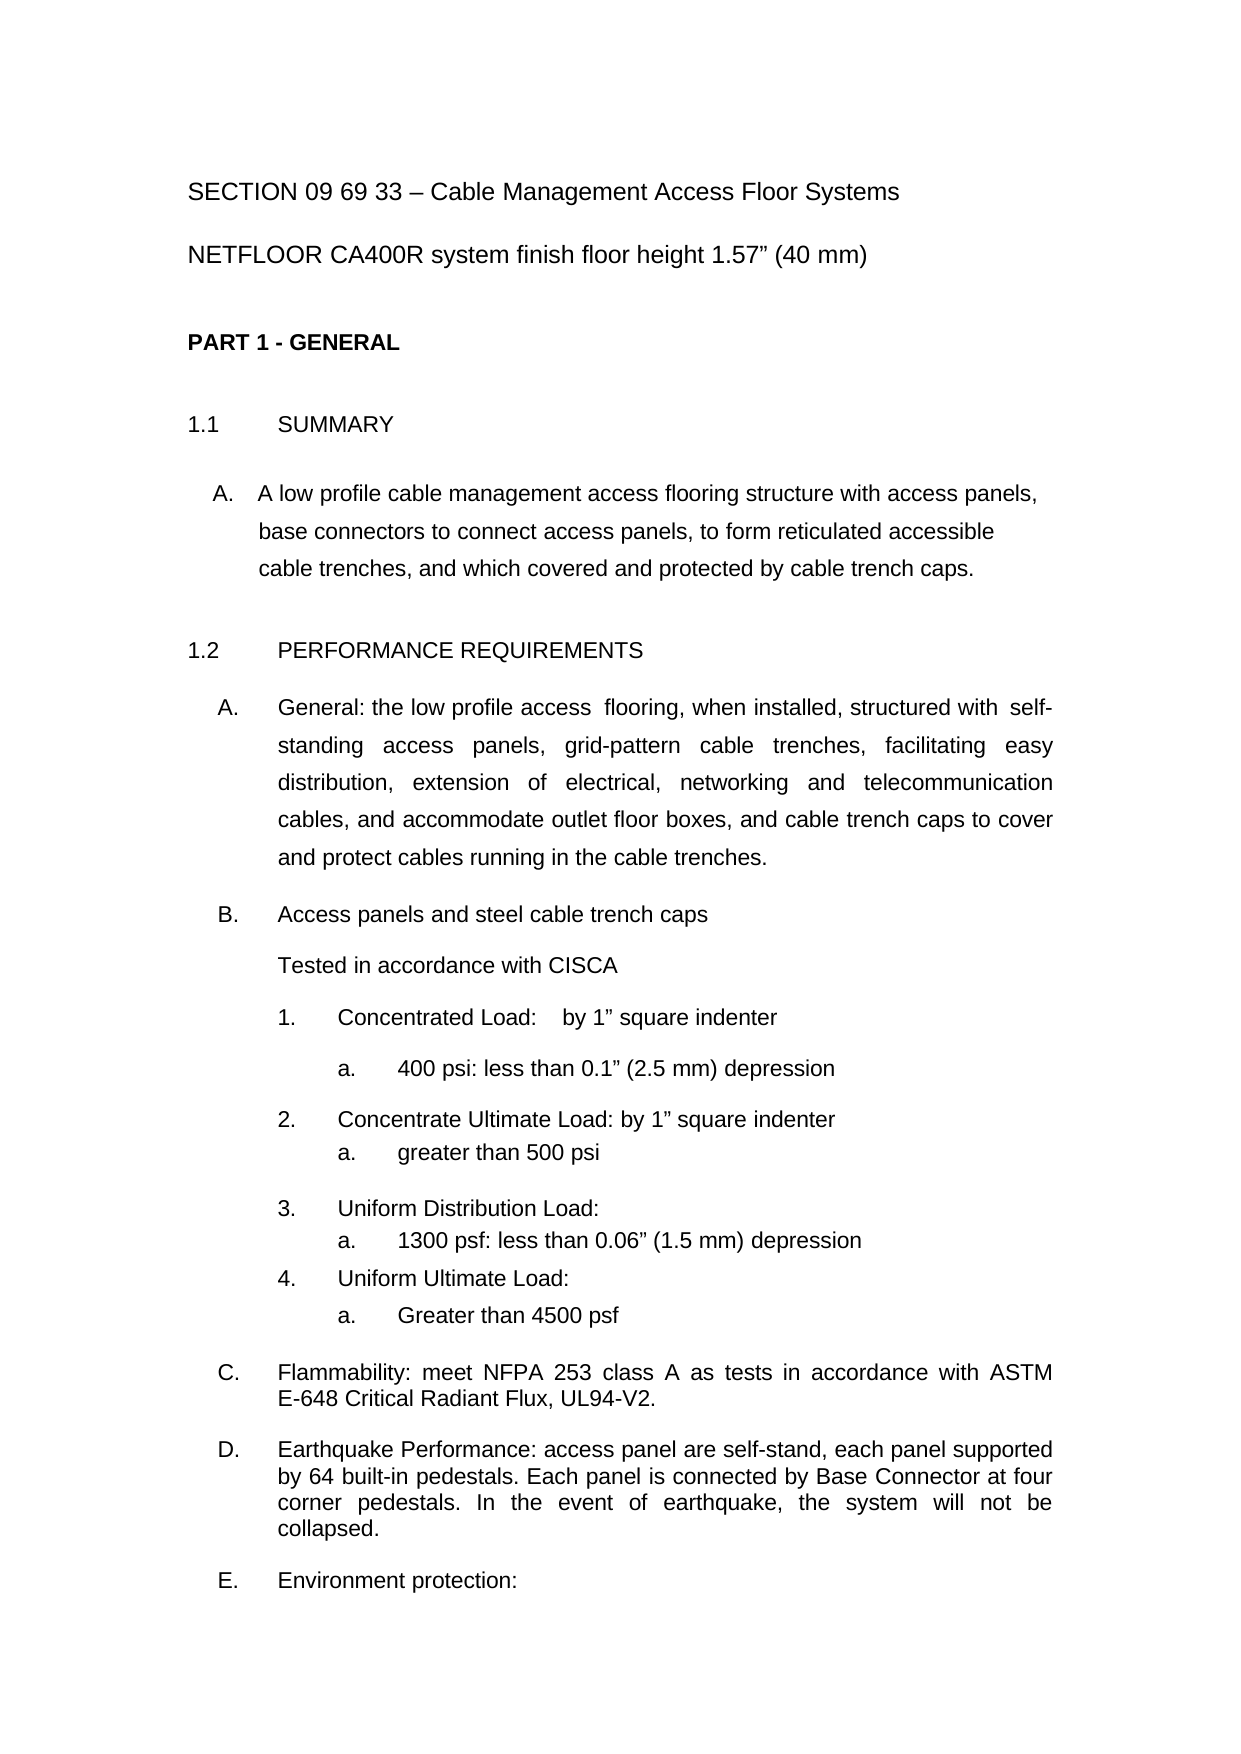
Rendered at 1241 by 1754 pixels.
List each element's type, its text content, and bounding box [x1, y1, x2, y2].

list Concentrated Load: by 1” square indenter [277, 1004, 1065, 1030]
list Earthquake Performance: access panel are self-stand, each panel supported by 64 built-in pedestals. Each panel is connected by Base Connector at four corner pedestals. In the event of earthquake, the system will not be collapsed. [217, 1436, 1053, 1542]
list 1300 psf: less than 0.06” (1.5 mm) depression [337, 1227, 1065, 1253]
list Uniform Ultimate Load: [277, 1264, 1065, 1291]
list Concentrate Ultimate Load: by 1” square indenter [277, 1106, 1065, 1133]
list greater than 500 psi [337, 1138, 1065, 1165]
list Environment protection: [217, 1567, 1065, 1593]
list Flammability: meet NFPA 253 class A as tests in accordance with ASTM E-648 Critical Radiant Flux, UL94-V2. [217, 1359, 1053, 1411]
list Uniform Distribution Load: [277, 1195, 1065, 1221]
list A low profile cable management access flooring structure with access panels, base connectors to connect access panels, to form reticulated accessible cable trenches, and which covered and protected by cable trench caps. [212, 480, 1042, 581]
list General: the low profile access flooring, when installed, structured with self-standing access panels, grid-pattern cable trenches, facilitating easy distribution, extension of electrical, networking and telecommunication cables, and accommodate outlet floor boxes, and cable trench caps to cover and protect cables running in the cable trenches. [217, 694, 1053, 870]
list Greater than 4500 psf [337, 1302, 1065, 1328]
list 400 psi: less than 0.1” (2.5 mm) depression [337, 1055, 1065, 1081]
text SECTION 09 69 33 – Cable Management Access Floor Systems NETFLOOR CA400R system finish floor height 1.57” (40 mm) [187, 177, 1032, 268]
list PERFORMANCE REQUIREMENTS [187, 637, 1065, 663]
subtitle PART 1 - GENERAL [187, 329, 1065, 356]
list Access panels and steel cable trench caps Tested in accordance with CISCA [217, 901, 711, 978]
list SUMMARY [187, 411, 1065, 437]
